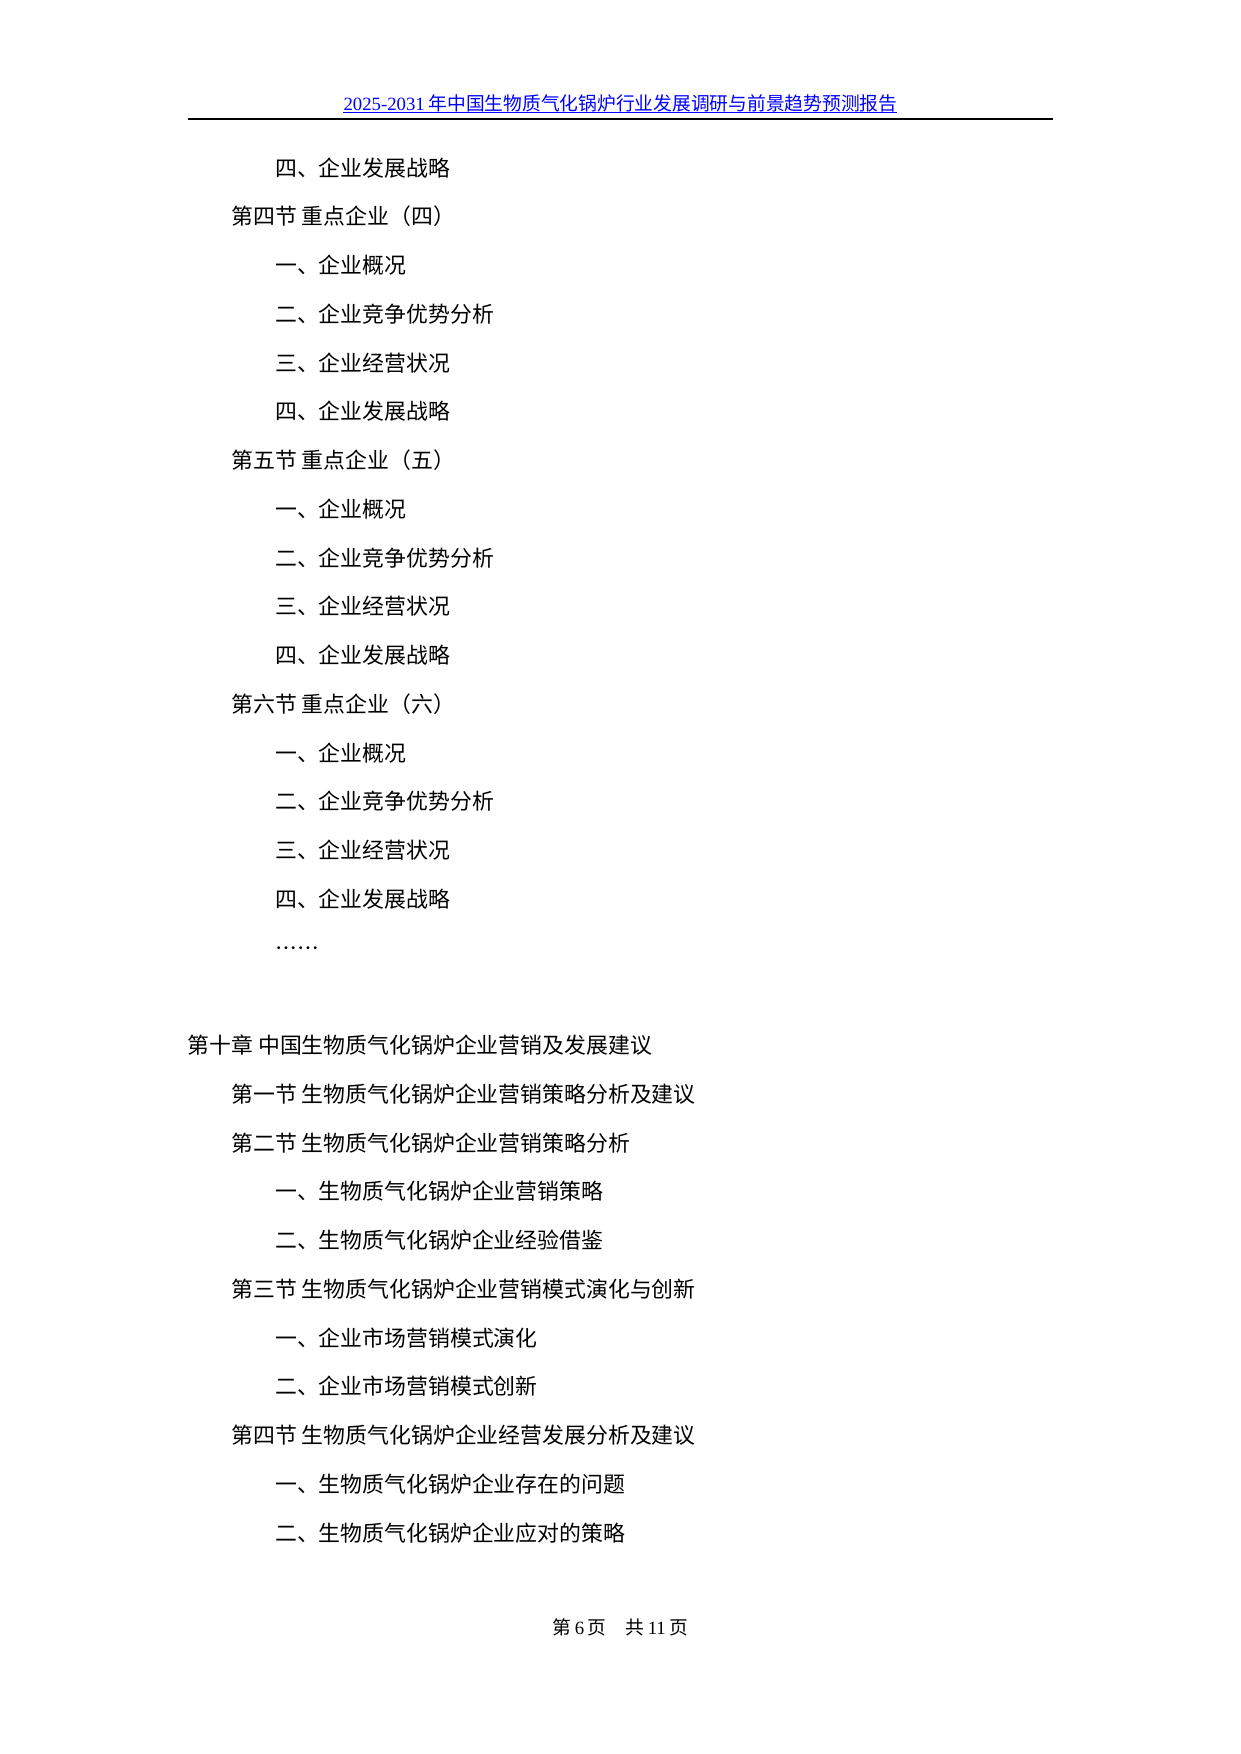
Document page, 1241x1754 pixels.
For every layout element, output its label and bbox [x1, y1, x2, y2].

text [187, 150, 1053, 1548]
